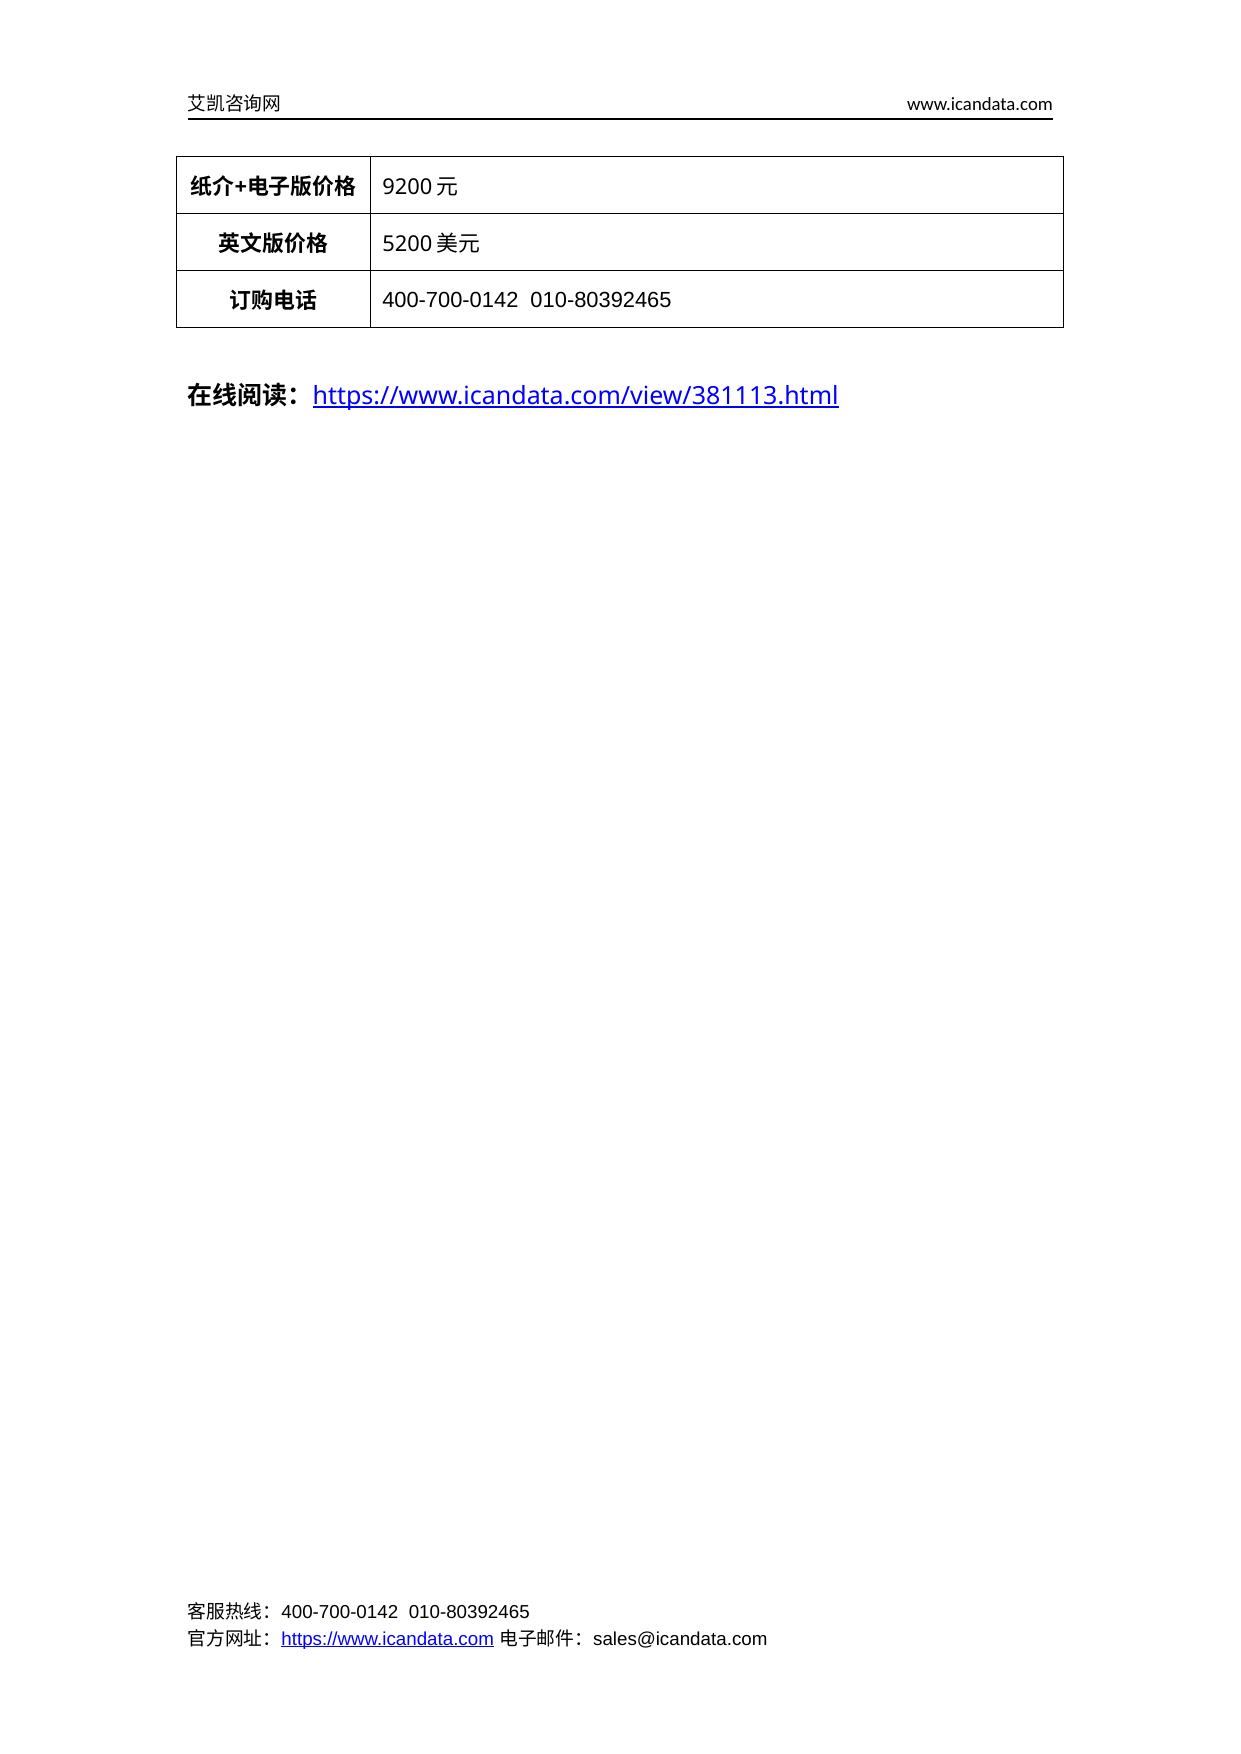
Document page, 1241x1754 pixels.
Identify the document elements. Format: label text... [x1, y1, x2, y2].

table_cell 英文版价格 [177, 214, 370, 270]
table_cell 9200元 [371, 157, 1063, 213]
table_cell 400-700-0142 010-80392465 [371, 271, 1063, 327]
table_cell 5200美元 [371, 214, 1063, 270]
text 在线阅读：https://www.icandata.com/view/381113.html [187, 361, 1053, 426]
table_cell 纸介+电子版价格 [177, 157, 370, 213]
table_cell 订购电话 [177, 271, 370, 327]
